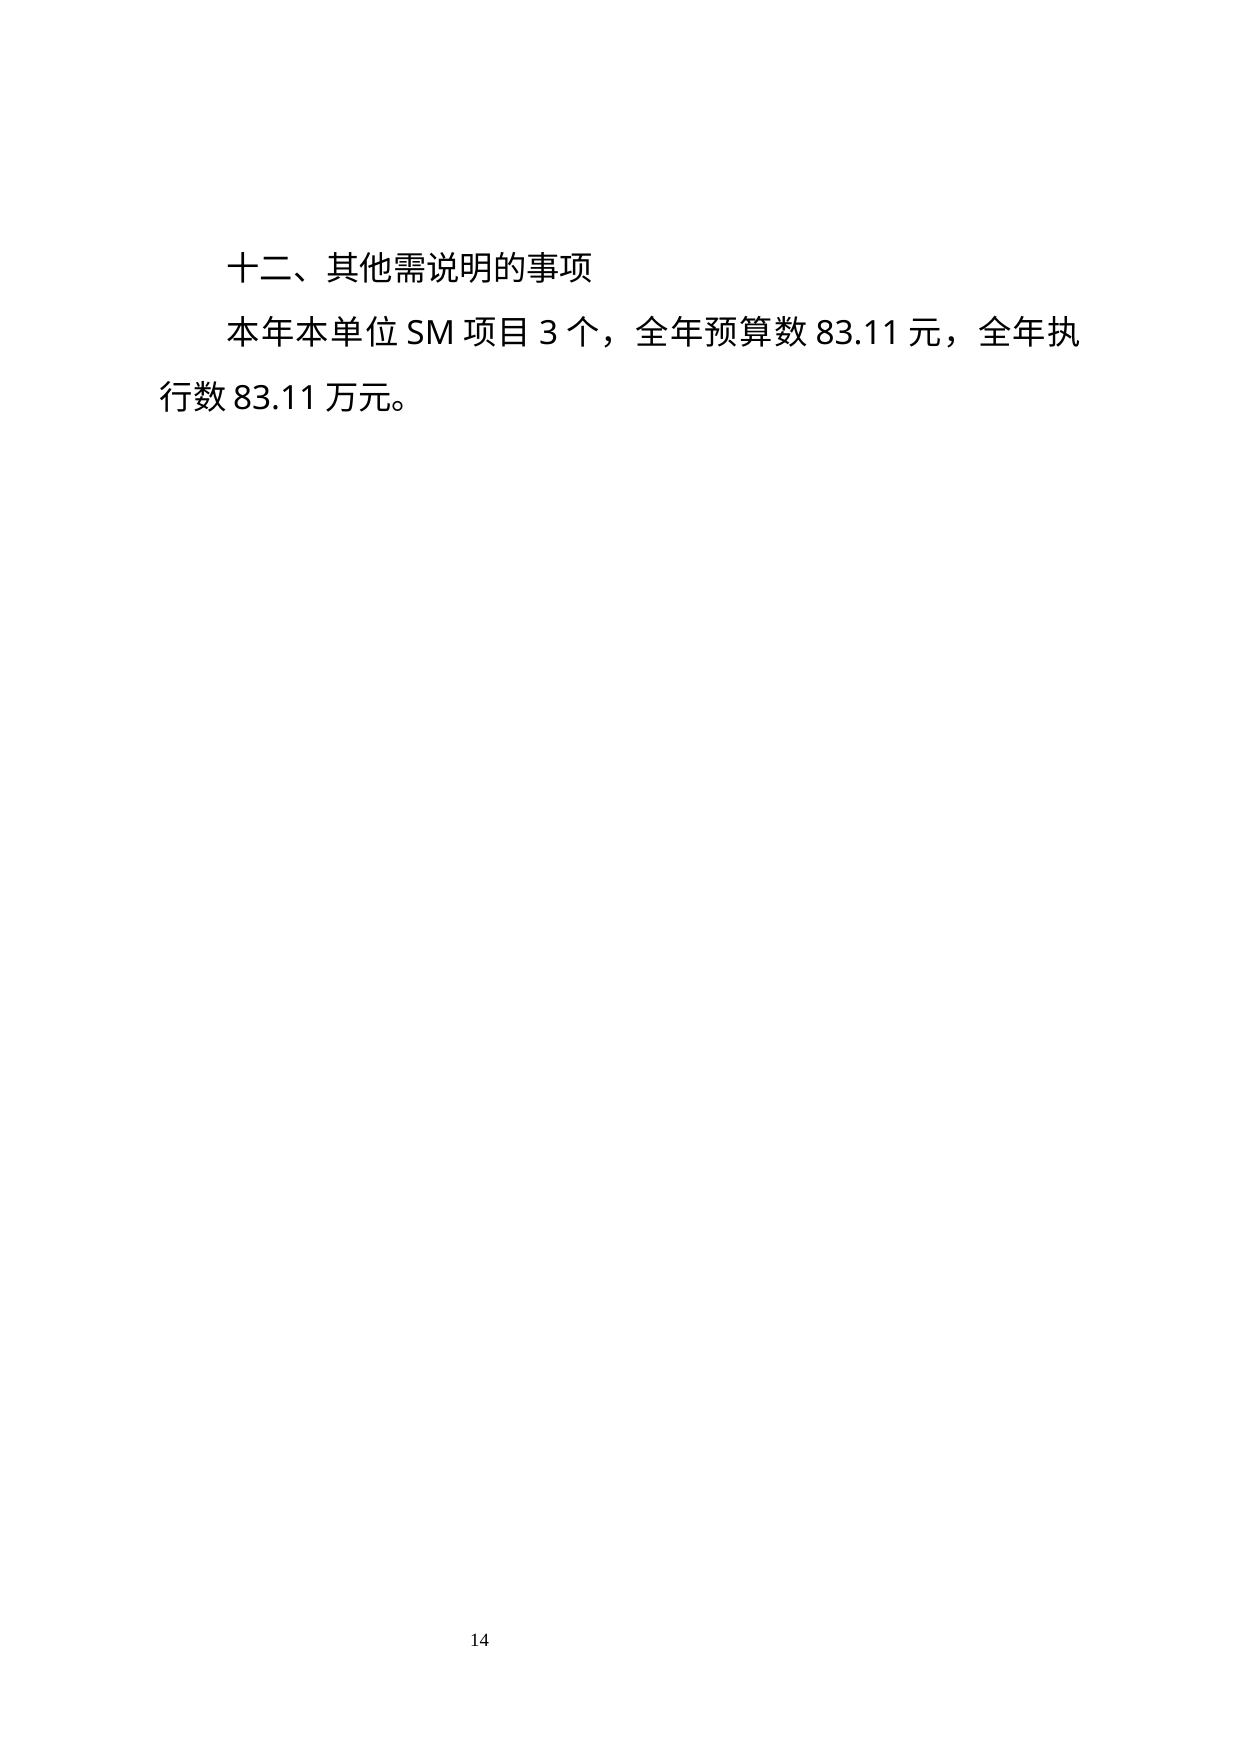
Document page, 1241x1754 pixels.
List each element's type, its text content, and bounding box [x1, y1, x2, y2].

text 本年本单位SM项目3个，全年预算数83.11元，全年执行数83.11万元。 [159, 298, 1081, 428]
text 十二、其他需说明的事项 [159, 233, 1081, 298]
